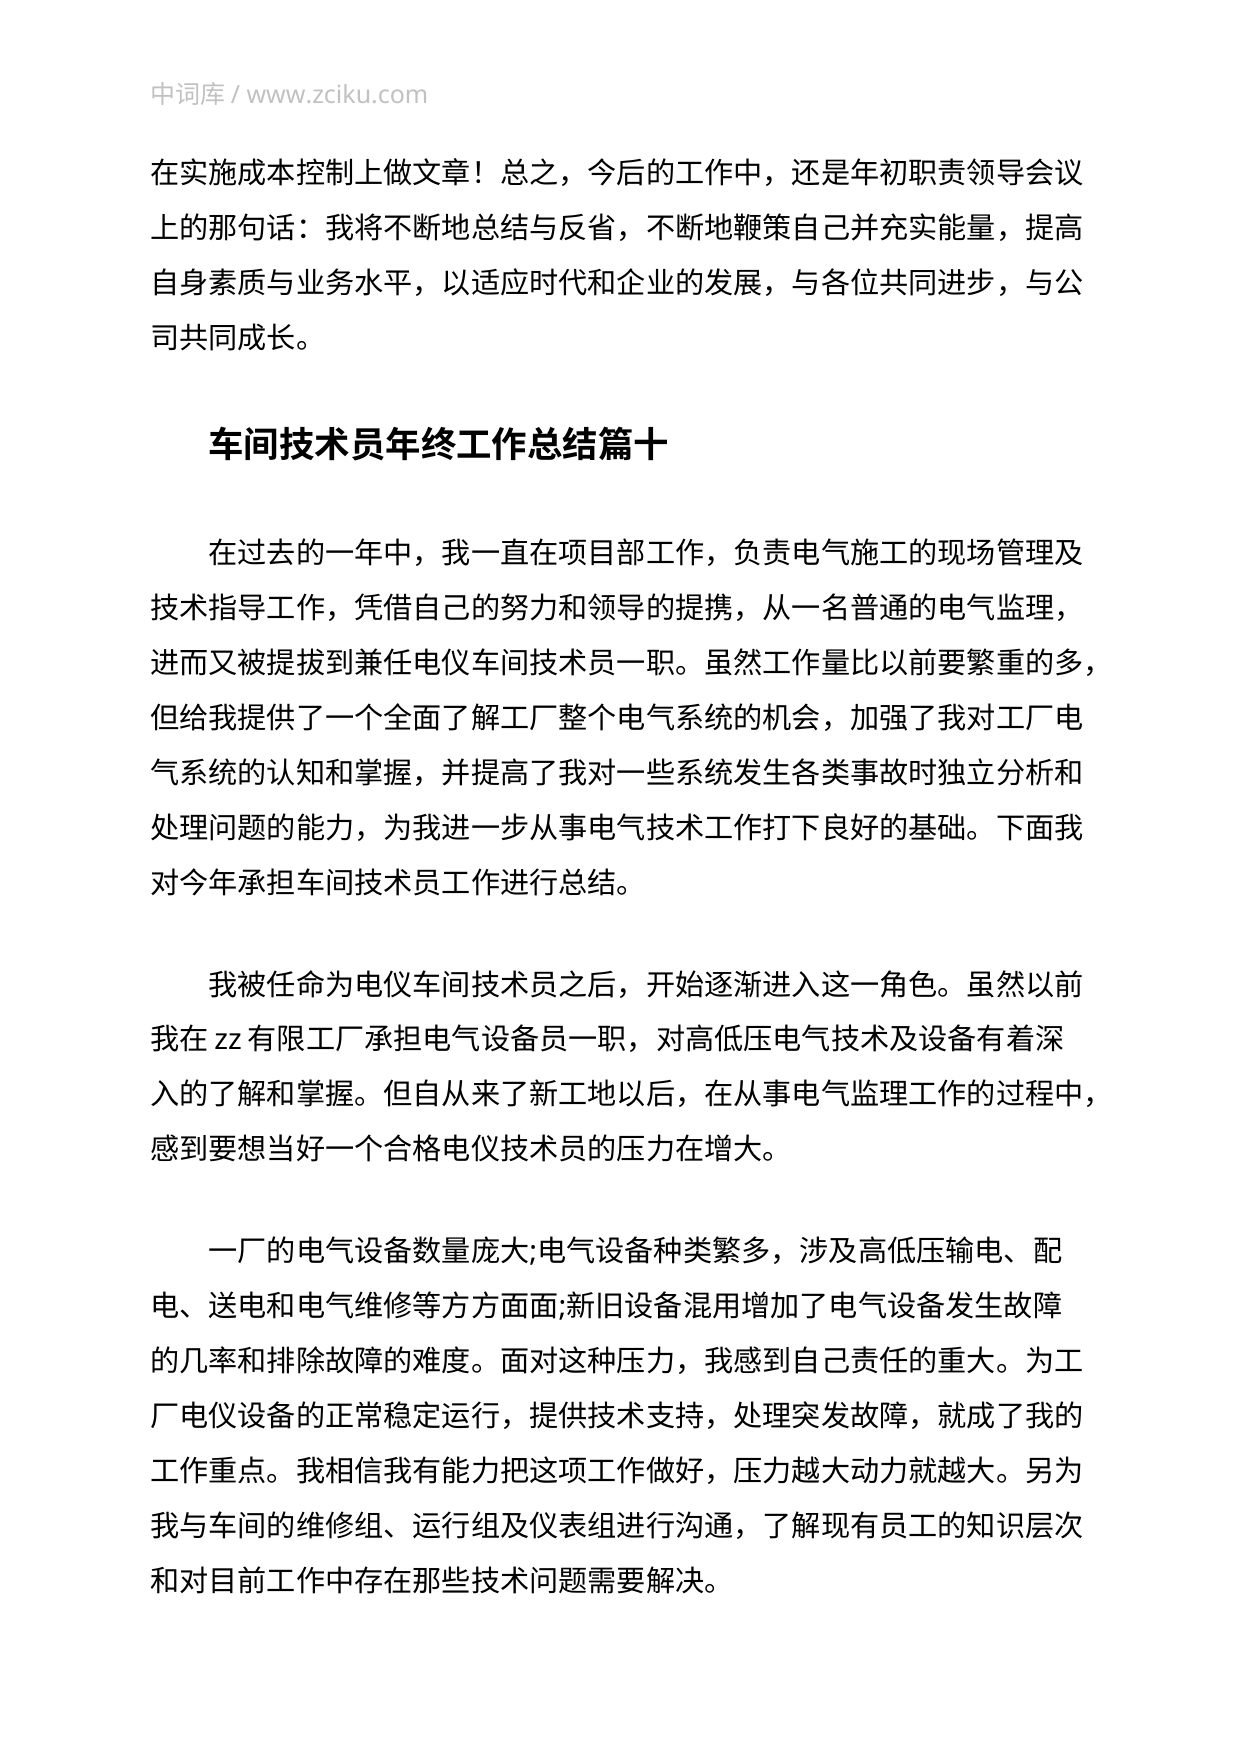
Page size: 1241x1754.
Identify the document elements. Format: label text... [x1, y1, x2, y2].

text 一厂的电气设备数量庞大;电气设备种类繁多，涉及高低压输电、配电、送电和电气维修等方方面面;新旧设备混用增加了电气设备发生故障的几率和排除故障的难度。面对这种压力，我感到自己责任的重大。为工厂电仪设备的正常稳定运行，提供技术支持，处理突发故障，就成了我的工作重点。我相信我有能力把这项工作做好，压力越大动力就越大。另为我与车间的维修组、运行组及仪表组进行沟通，了解现有员工的知识层次和对目前工作中存在那些技术问题需要解决。 [150, 1228, 1090, 1599]
text 在过去的一年中，我一直在项目部工作，负责电气施工的现场管理及技术指导工作，凭借自己的努力和领导的提携，从一名普通的电气监理，进而又被提拔到兼任电仪车间技术员一职。虽然工作量比以前要繁重的多，但给我提供了一个全面了解工厂整个电气系统的机会，加强了我对工厂电气系统的认知和掌握，并提高了我对一些系统发生各类事故时独立分析和处理问题的能力，为我进一步从事电气技术工作打下良好的基础。下面我对今年承担车间技术员工作进行总结。 [150, 530, 1090, 902]
text 车间技术员年终工作总结篇十 [150, 416, 1090, 468]
text 我被任命为电仪车间技术员之后，开始逐渐进入这一角色。虽然以前我在zz有限工厂承担电气设备员一职，对高低压电气技术及设备有着深入的了解和掌握。但自从来了新工地以后，在从事电气监理工作的过程中，感到要想当好一个合格电仪技术员的压力在增大。 [150, 961, 1090, 1168]
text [150, 150, 1090, 357]
